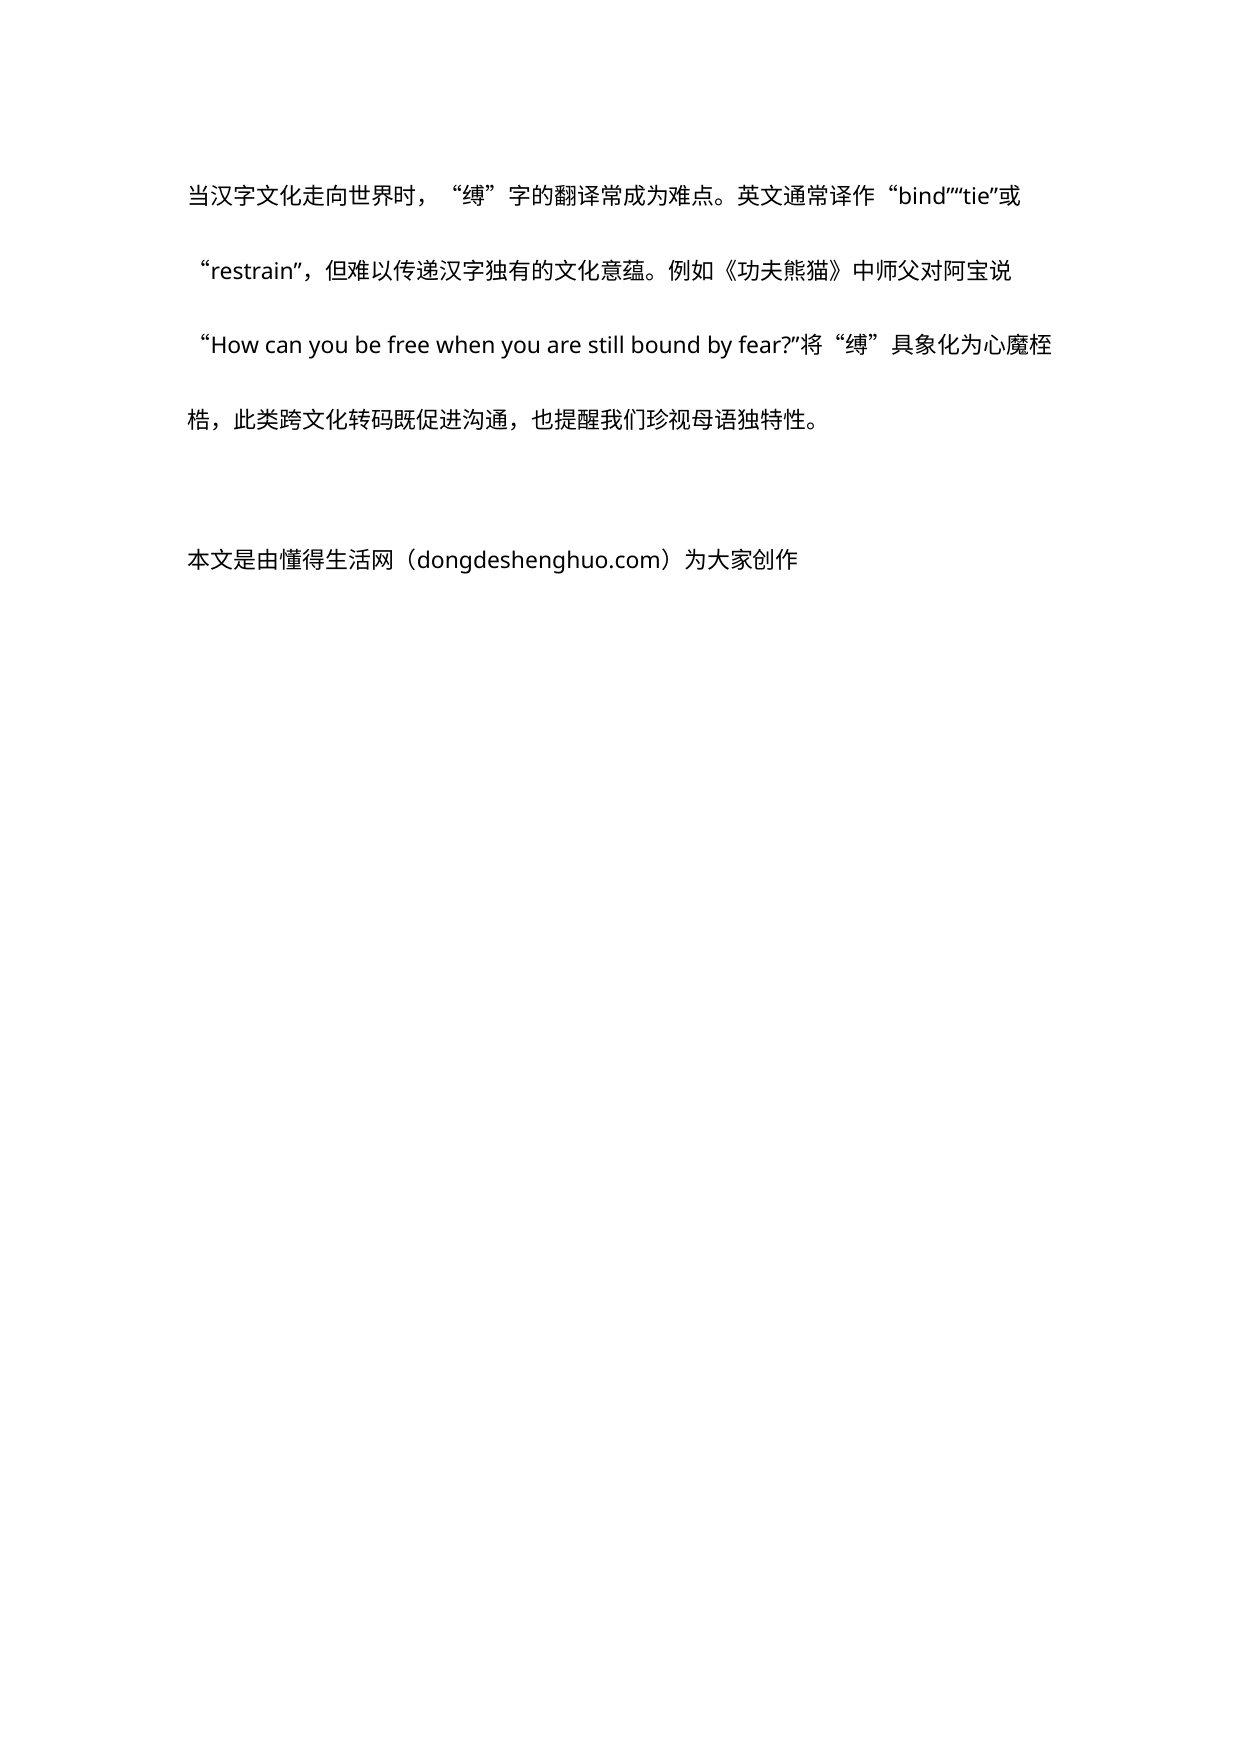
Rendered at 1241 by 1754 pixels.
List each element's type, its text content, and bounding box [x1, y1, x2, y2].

text 当汉字文化走向世界时，“缚”字的翻译常成为难点。英文通常译作“bind”“tie”或“restrain”，但难以传递汉字独有的文化意蕴。例如《功夫熊猫》中师父对阿宝说“How can you be free when you are still bound by fear?”将“缚”具象化为心魔桎梏，此类跨文化转码既促进沟通，也提醒我们珍视母语独特性。 [187, 162, 1053, 451]
text 本文是由懂得生活网（dongdeshenghuo.com）为大家创作 [187, 526, 1053, 591]
